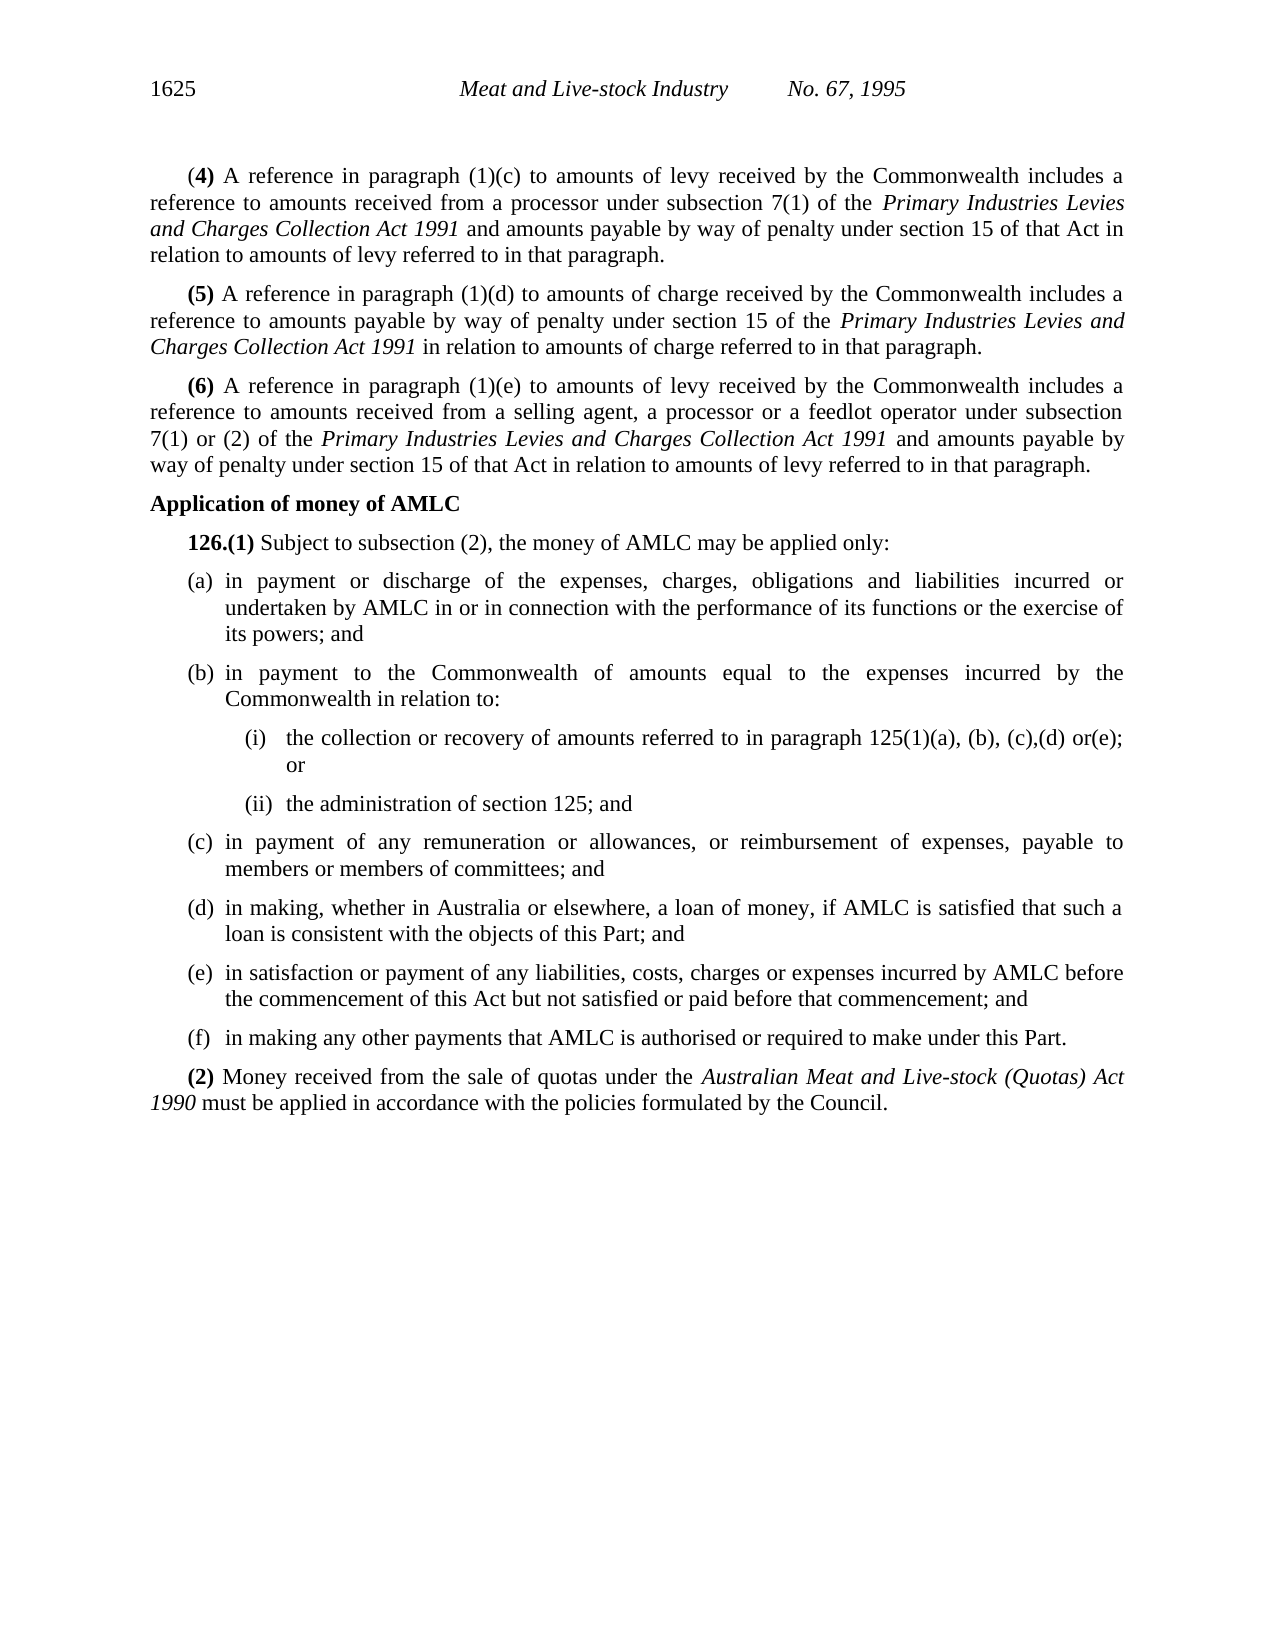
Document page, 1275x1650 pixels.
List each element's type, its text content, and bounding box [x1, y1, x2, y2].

text (ii) the administration of section 125; and [244, 789, 1125, 816]
text (c) in payment of any remuneration or allowances, or reimbursement of expenses, payable to members or members of committees; and [187, 828, 1125, 881]
text (i) the collection or recovery of amounts referred to in paragraph 125(1)(a), (b), (c),(d) or(e); or [244, 724, 1125, 777]
text (6) A reference in paragraph (1)(e) to amounts of levy received by the Commonwealth includes a reference to amounts received from a selling agent, a processor or a feedlot operator under subsection 7(1) or (2) of the Primary Industries Levies and Charges Collection Act 1991 and amounts payable by way of penalty under section 15 of that Act in relation to amounts of levy referred to in that paragraph. [150, 372, 1125, 477]
text (b) in payment to the Commonwealth of amounts equal to the expenses incurred by the Commonwealth in relation to: [187, 659, 1125, 712]
text (2) Money received from the sale of quotas under the Australian Meat and Live-stock (Quotas) Act 1990 must be applied in accordance with the policies formulated by the Council. [150, 1063, 1125, 1116]
text Application of money of AMLC [150, 490, 1125, 516]
text (d) in making, whether in Australia or elsewhere, a loan of money, if AMLC is satisfied that such a loan is consistent with the objects of this Part; and [187, 894, 1125, 946]
text (5) A reference in paragraph (1)(d) to amounts of charge received by the Commonwealth includes a reference to amounts payable by way of penalty under section 15 of the Primary Industries Levies and Charges Collection Act 1991 in relation to amounts of charge referred to in that paragraph. [150, 280, 1125, 359]
text (e) in satisfaction or payment of any liabilities, costs, charges or expenses incurred by AMLC before the commencement of this Act but not satisfied or paid before that commencement; and [187, 959, 1125, 1012]
text (a) in payment or discharge of the expenses, charges, obligations and liabilities incurred or undertaken by AMLC in or in connection with the performance of its functions or the exercise of its powers; and [187, 568, 1125, 647]
text 126.(1) Subject to subsection (2), the money of AMLC may be applied only: [150, 529, 1125, 555]
text (f) in making any other payments that AMLC is authorised or required to make under this Part. [187, 1024, 1125, 1050]
text (4) A reference in paragraph (1)(c) to amounts of levy received by the Commonwealth includes a reference to amounts received from a processor under subsection 7(1) of the Primary Industries Levies and Charges Collection Act 1991 and amounts payable by way of penalty under section 15 of that Act in relation to amounts of levy referred to in that paragraph. [150, 162, 1125, 268]
